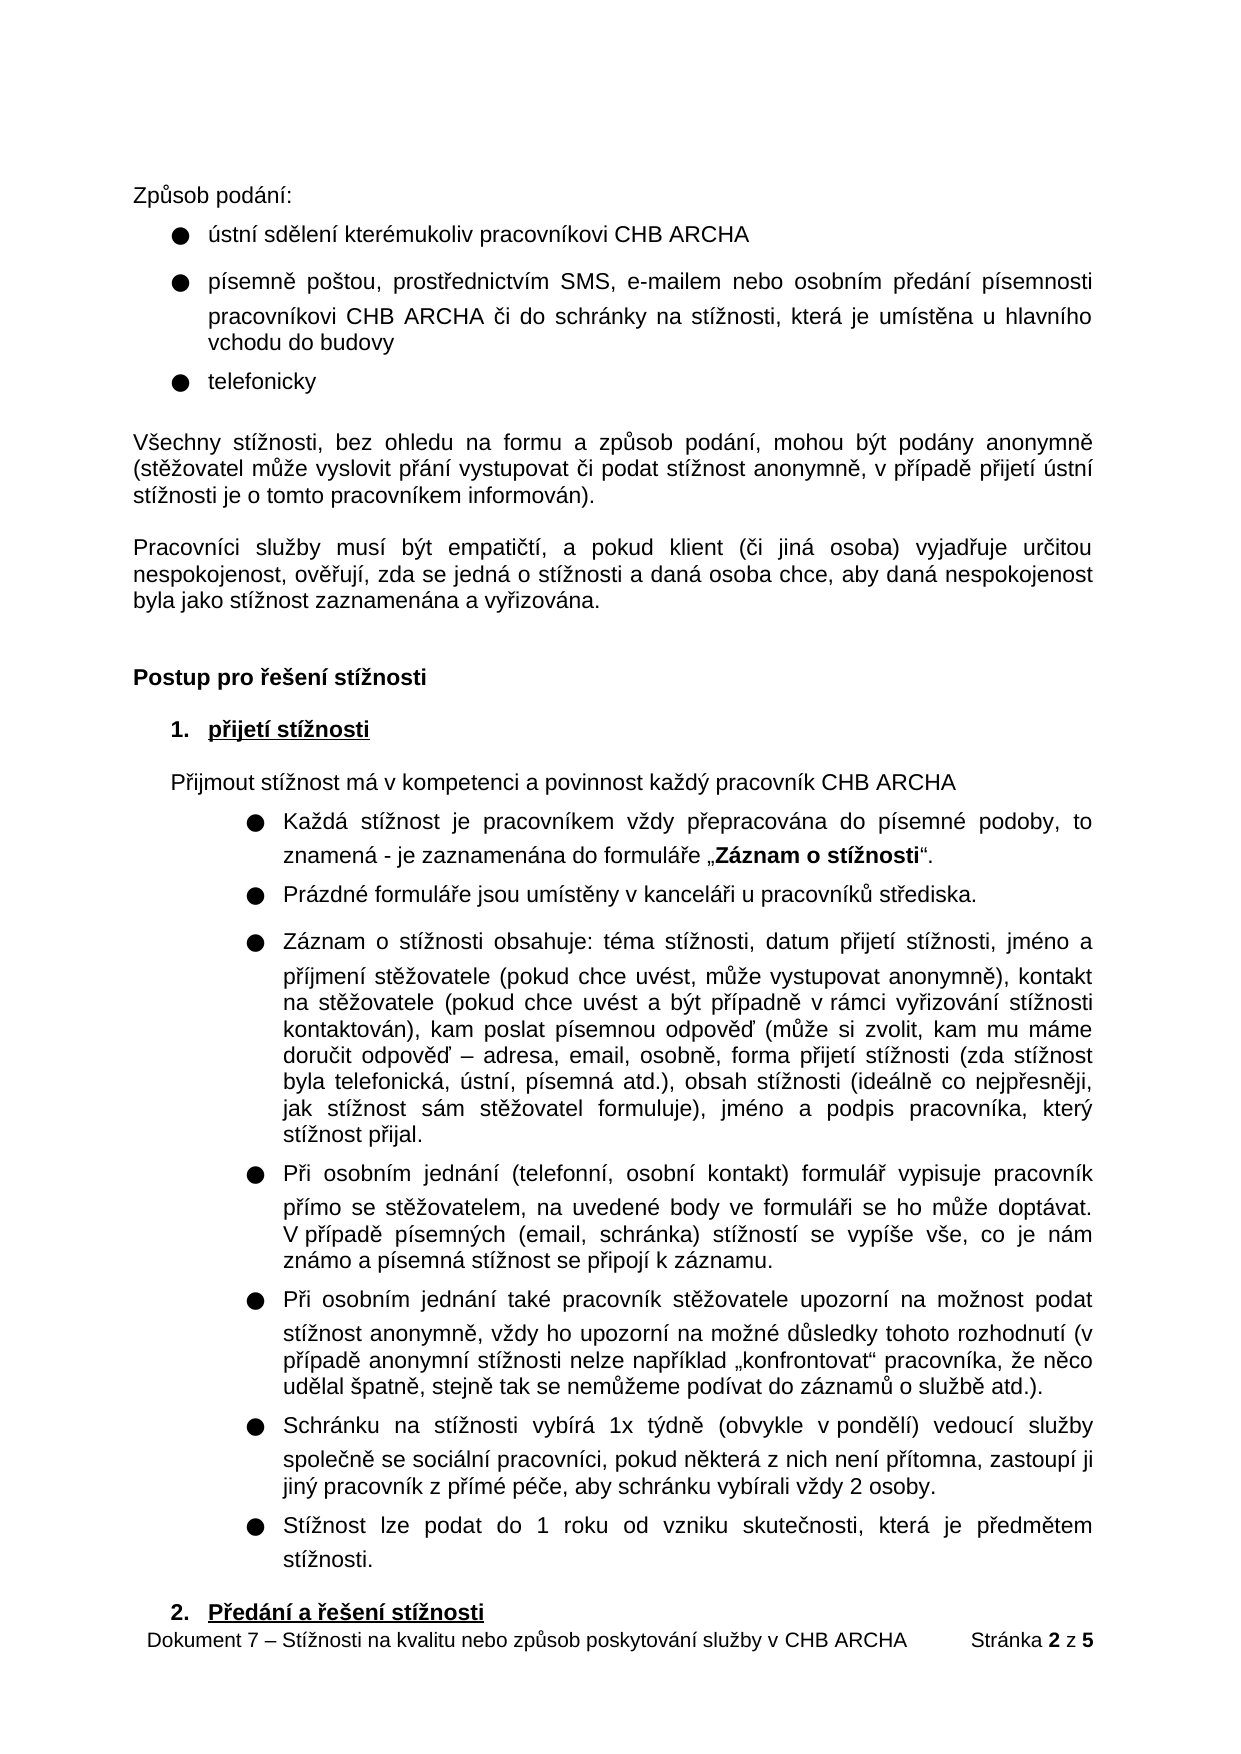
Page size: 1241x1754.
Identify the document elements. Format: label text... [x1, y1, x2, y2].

list telefonicky [170, 356, 1093, 402]
list písemně poštou, prostřednictvím SMS, e-mailem nebo osobním předání písemnosti pracovníkovi CHB ARCHA či do schránky na stížnosti, která je umístěna u hlavního vchodu do budovy [170, 256, 1093, 356]
text Přijmout stížnost má v kompetenci a povinnost každý pracovník CHB ARCHA [170, 769, 1093, 796]
list Při osobním jednání také pracovník stěžovatele upozorní na možnost podat stížnost anonymně, vždy ho upozorní na možné důsledky tohoto rozhodnutí (v případě anonymní stížnosti nelze například „konfrontovat“ pracovníka, že něco udělal špatně, stejně tak se nemůžeme podívat do záznamů o službě atd.). [245, 1273, 1093, 1399]
list Prázdné formuláře jsou umístěny v kanceláři u pracovníků střediska. [245, 869, 1093, 916]
text Pracovníci služby musí být empatičtí, a pokud klient (či jiná osoba) vyjadřuje určitou nespokojenost, ověřují, zda se jedná o stížnosti a daná osoba chce, aby daná nespokojenost byla jako stížnost zaznamenána a vyřizována. [133, 534, 1093, 613]
text Všechny stížnosti, bez ohledu na formu a způsob podání, mohou být podány anonymně (stěžovatel může vyslovit přání vystupovat či podat stížnost anonymně, v případě přijetí ústní stížnosti je o tomto pracovníkem informován). [133, 429, 1093, 508]
list Záznam o stížnosti obsahuje: téma stížnosti, datum přijetí stížnosti, jméno a příjmení stěžovatele (pokud chce uvést, může vystupovat anonymně), kontakt na stěžovatele (pokud chce uvést a být případně v rámci vyřizování stížnosti kontaktován), kam poslat písemnou odpověď (může si zvolit, kam mu máme doručit odpověď – adresa, email, osobně, forma přijetí stížnosti (zda stížnost byla telefonická, ústní, písemná atd.), obsah stížnosti (ideálně co nejpřesněji, jak stížnost sám stěžovatel formuluje), jméno a podpis pracovníka, který stížnost přijal. [245, 916, 1093, 1147]
list Schránku na stížnosti vybírá 1x týdně (obvykle v pondělí) vedoucí služby společně se sociální pracovníci, pokud některá z nich není přítomna, zastoupí ji jiný pracovník z přímé péče, aby schránku vybírali vždy 2 osoby. [245, 1399, 1093, 1499]
list Každá stížnost je pracovníkem vždy přepracována do písemné podoby, to znamená - je zaznamenána do formuláře „Záznam o stížnosti“. [245, 796, 1093, 869]
list Stížnost lze podat do 1 roku od vzniku skutečnosti, která je předmětem stížnosti. [245, 1499, 1093, 1572]
list Při osobním jednání (telefonní, osobní kontakt) formulář vypisuje pracovník přímo se stěžovatelem, na uvedené body ve formuláři se ho může doptávat. V případě písemných (email, schránka) stížností se vypíše vše, co je nám známo a písemná stížnost se připojí k záznamu. [245, 1147, 1093, 1273]
list přijetí stížnosti [170, 716, 1093, 743]
text Způsob podání: [133, 182, 1093, 209]
text Postup pro řešení stížnosti [133, 664, 1093, 690]
list ústní sdělení kterémukoliv pracovníkovi CHB ARCHA [170, 209, 1093, 256]
list Předání a řešení stížnosti [170, 1599, 1093, 1625]
